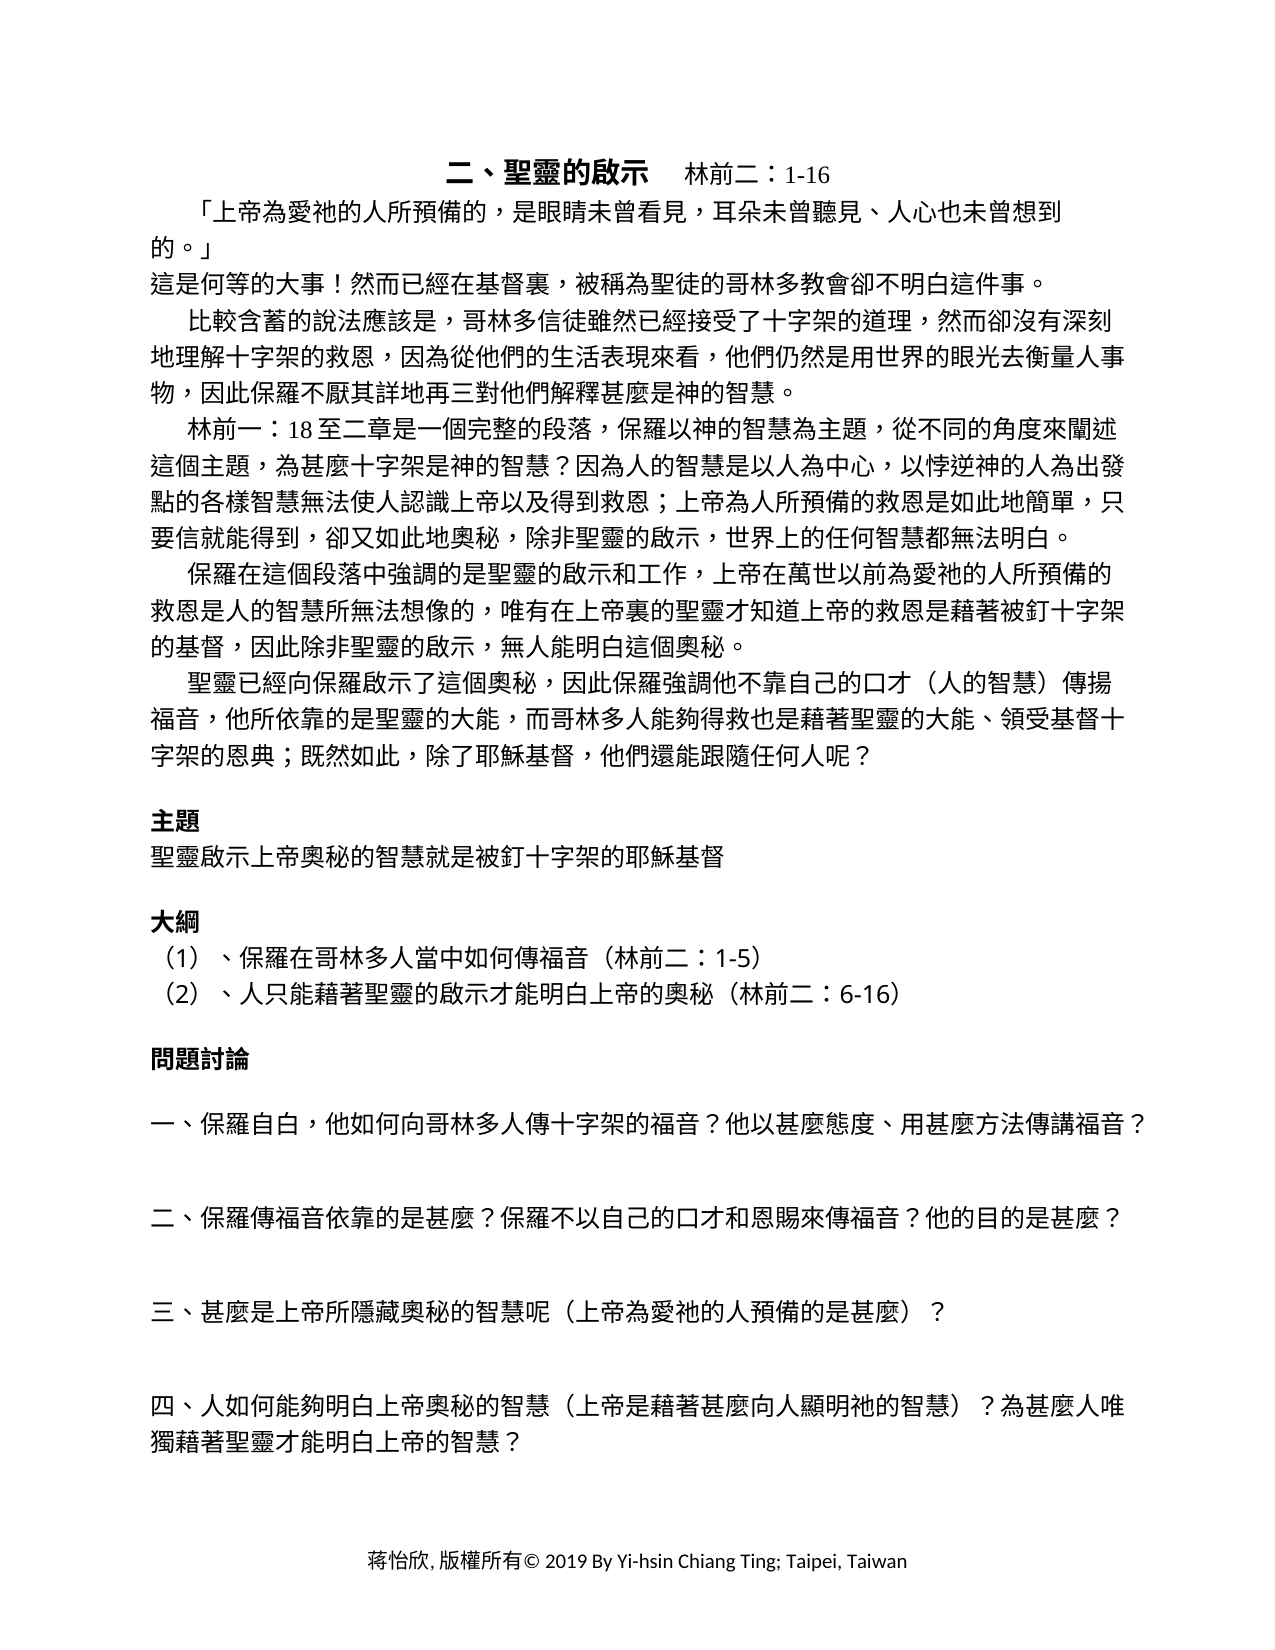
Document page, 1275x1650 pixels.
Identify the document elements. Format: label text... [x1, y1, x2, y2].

text 四、人如何能夠明白上帝奧秘的智慧（上帝是藉著甚麼向人顯明祂的智慧）？為甚麼人唯獨藉著聖靈才能明白上帝的智慧？ [150, 1386, 1125, 1458]
text 林前一：18至二章是一個完整的段落，保羅以神的智慧為主題，從不同的角度來闡述這個主題，為甚麼十字架是神的智慧？因為人的智慧是以人為中心，以悖逆神的人為出發點的各樣智慧無法使人認識上帝以及得到救恩；上帝為人所預備的救恩是如此地簡單，只要信就能得到，卻又如此地奧秘，除非聖靈的啟示，世界上的任何智慧都無法明白。 [150, 410, 1125, 555]
text 問題討論 [150, 1040, 1125, 1076]
text 大綱 [150, 902, 1125, 938]
text 「上帝為愛祂的人所預備的，是眼睛未曾看見，耳朵未曾聽見、人心也未曾想到的。」 [150, 192, 1125, 265]
text 這是何等的大事！然而已經在基督裏，被稱為聖徒的哥林多教會卻不明白這件事。 [150, 265, 1125, 301]
text 主題 [150, 801, 1125, 837]
text 二、聖靈的啟示 林前二：1-16 [150, 150, 1125, 192]
text 比較含蓄的說法應該是，哥林多信徒雖然已經接受了十字架的道理，然而卻沒有深刻地理解十字架的救恩，因為從他們的生活表現來看，他們仍然是用世界的眼光去衡量人事物，因此保羅不厭其詳地再三對他們解釋甚麼是神的智慧。 [150, 301, 1125, 410]
text 三、甚麼是上帝所隱藏奧秘的智慧呢（上帝為愛祂的人預備的是甚麼）？ [150, 1292, 1125, 1328]
text 保羅在這個段落中強調的是聖靈的啟示和工作，上帝在萬世以前為愛祂的人所預備的救恩是人的智慧所無法想像的，唯有在上帝裏的聖靈才知道上帝的救恩是藉著被釘十字架的基督，因此除非聖靈的啟示，無人能明白這個奧秘。 [150, 555, 1125, 663]
text （2）、人只能藉著聖靈的啟示才能明白上帝的奧秘（林前二：6-16） [150, 975, 1125, 1011]
text （1）、保羅在哥林多人當中如何傳福音（林前二：1-5） [150, 938, 1125, 975]
text 聖靈已經向保羅啟示了這個奧秘，因此保羅強調他不靠自己的口才（人的智慧）傳揚福音，他所依靠的是聖靈的大能，而哥林多人能夠得救也是藉著聖靈的大能、領受基督十字架的恩典；既然如此，除了耶穌基督，他們還能跟隨任何人呢？ [150, 663, 1125, 772]
text 二、保羅傳福音依靠的是甚麼？保羅不以自己的口才和恩賜來傳福音？他的目的是甚麼？ [150, 1198, 1125, 1235]
text 聖靈啟示上帝奧秘的智慧就是被釘十字架的耶穌基督 [150, 837, 1125, 873]
text 一、保羅自白，他如何向哥林多人傳十字架的福音？他以甚麼態度、用甚麼方法傳講福音？ [150, 1105, 1125, 1141]
